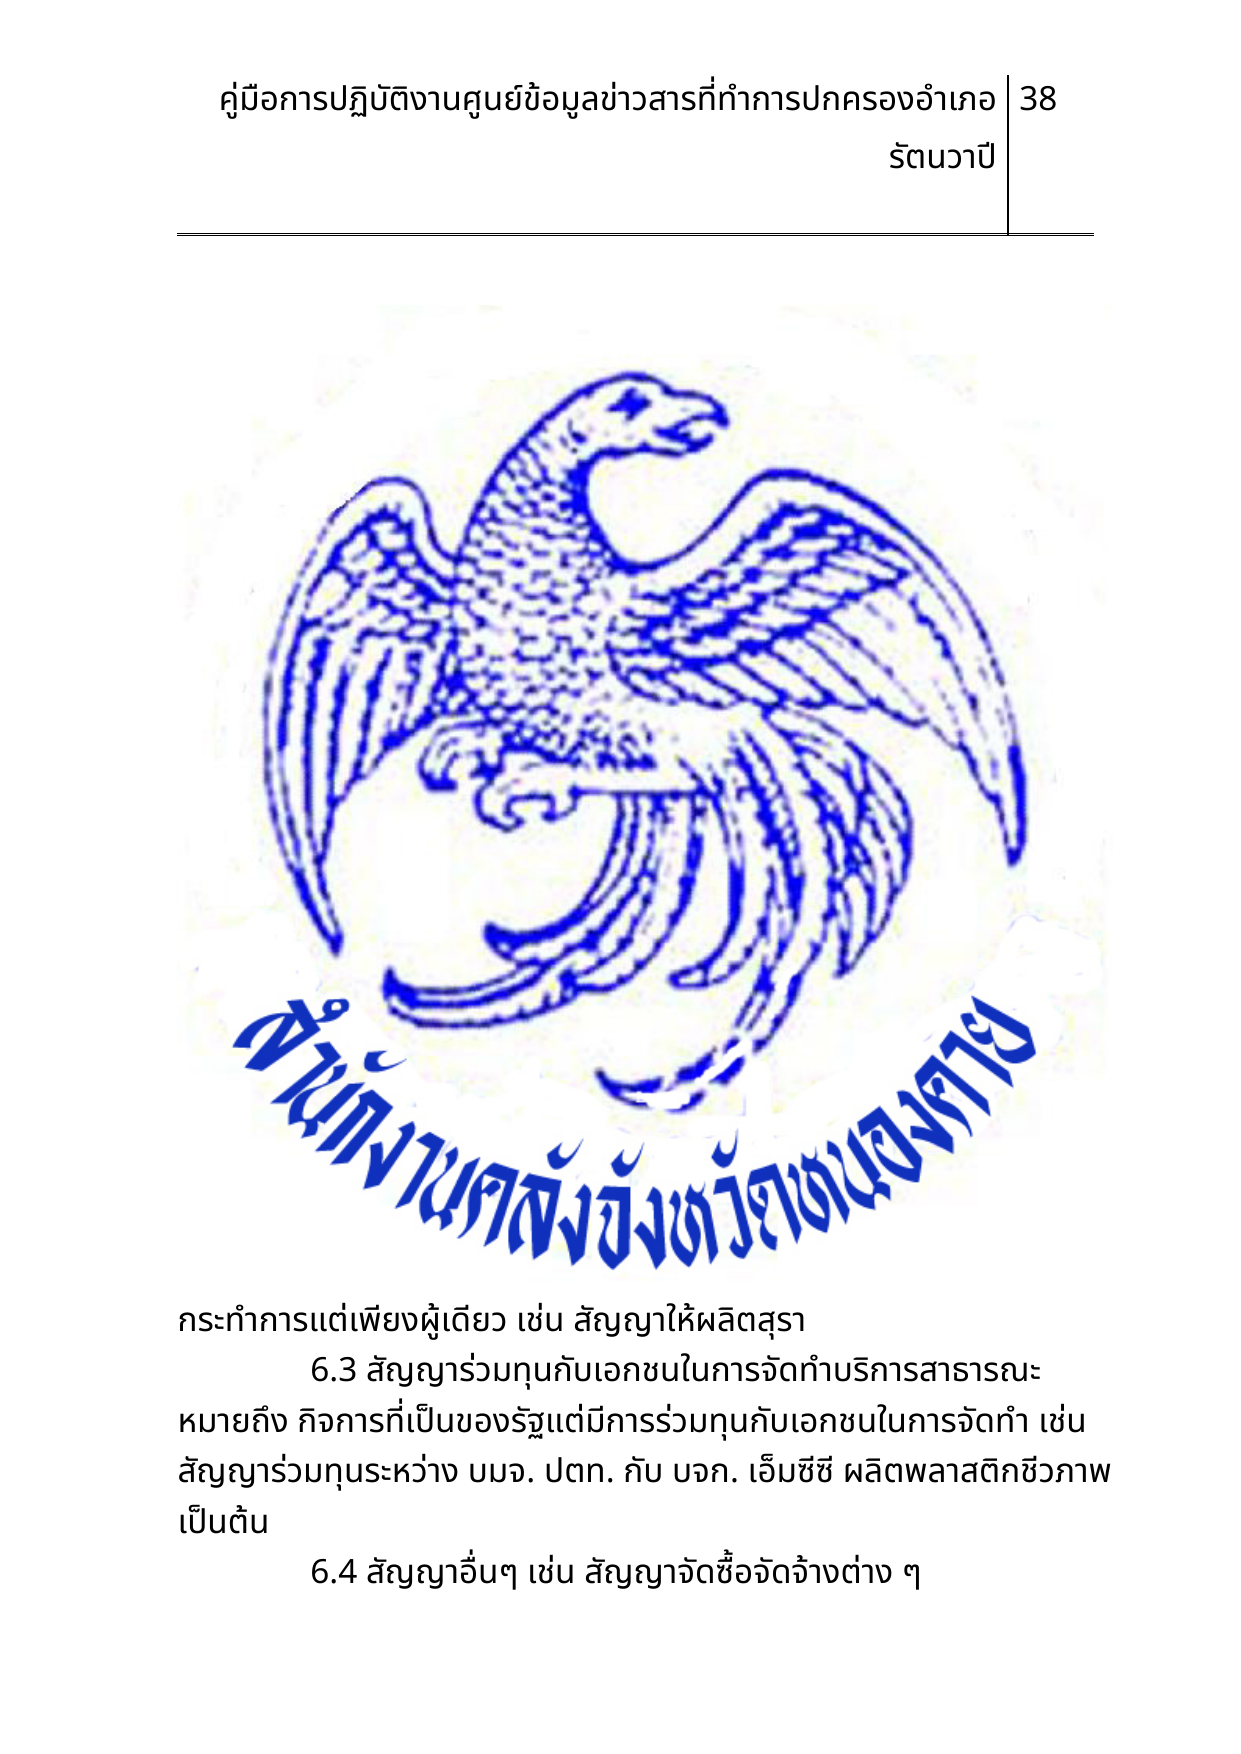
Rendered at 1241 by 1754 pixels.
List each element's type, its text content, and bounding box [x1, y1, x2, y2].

text 6.3 สัญญาร่วมทุนกับเอกชนในการจัดทำบริการสาธารณะ หมายถึง กิจการที่เป็นของรัฐแต่มีการร่วมทุนกับเอกชนในการจัดทำ เช่น สัญญาร่วมทุนระหว่าง บมจ. ปตท. กับ บจก. เอ็มซีซี ผลิตพลาสติกชีวภาพ เป็นต้น [177, 1346, 1122, 1548]
text 6.2 สัญญาผูกขาดตัดตอน หมายถึง สัญญาที่ให้สิทธิเอกชนกระทำการแต่เพียงผู้เดียว เช่น สัญญาให้ผลิตสุรา [177, 1296, 1122, 1346]
text 6.4 สัญญาอื่นๆ เช่น สัญญาจัดซื้อจัดจ้างต่าง ๆ [177, 1548, 1122, 1599]
picture [177, 305, 1114, 1292]
